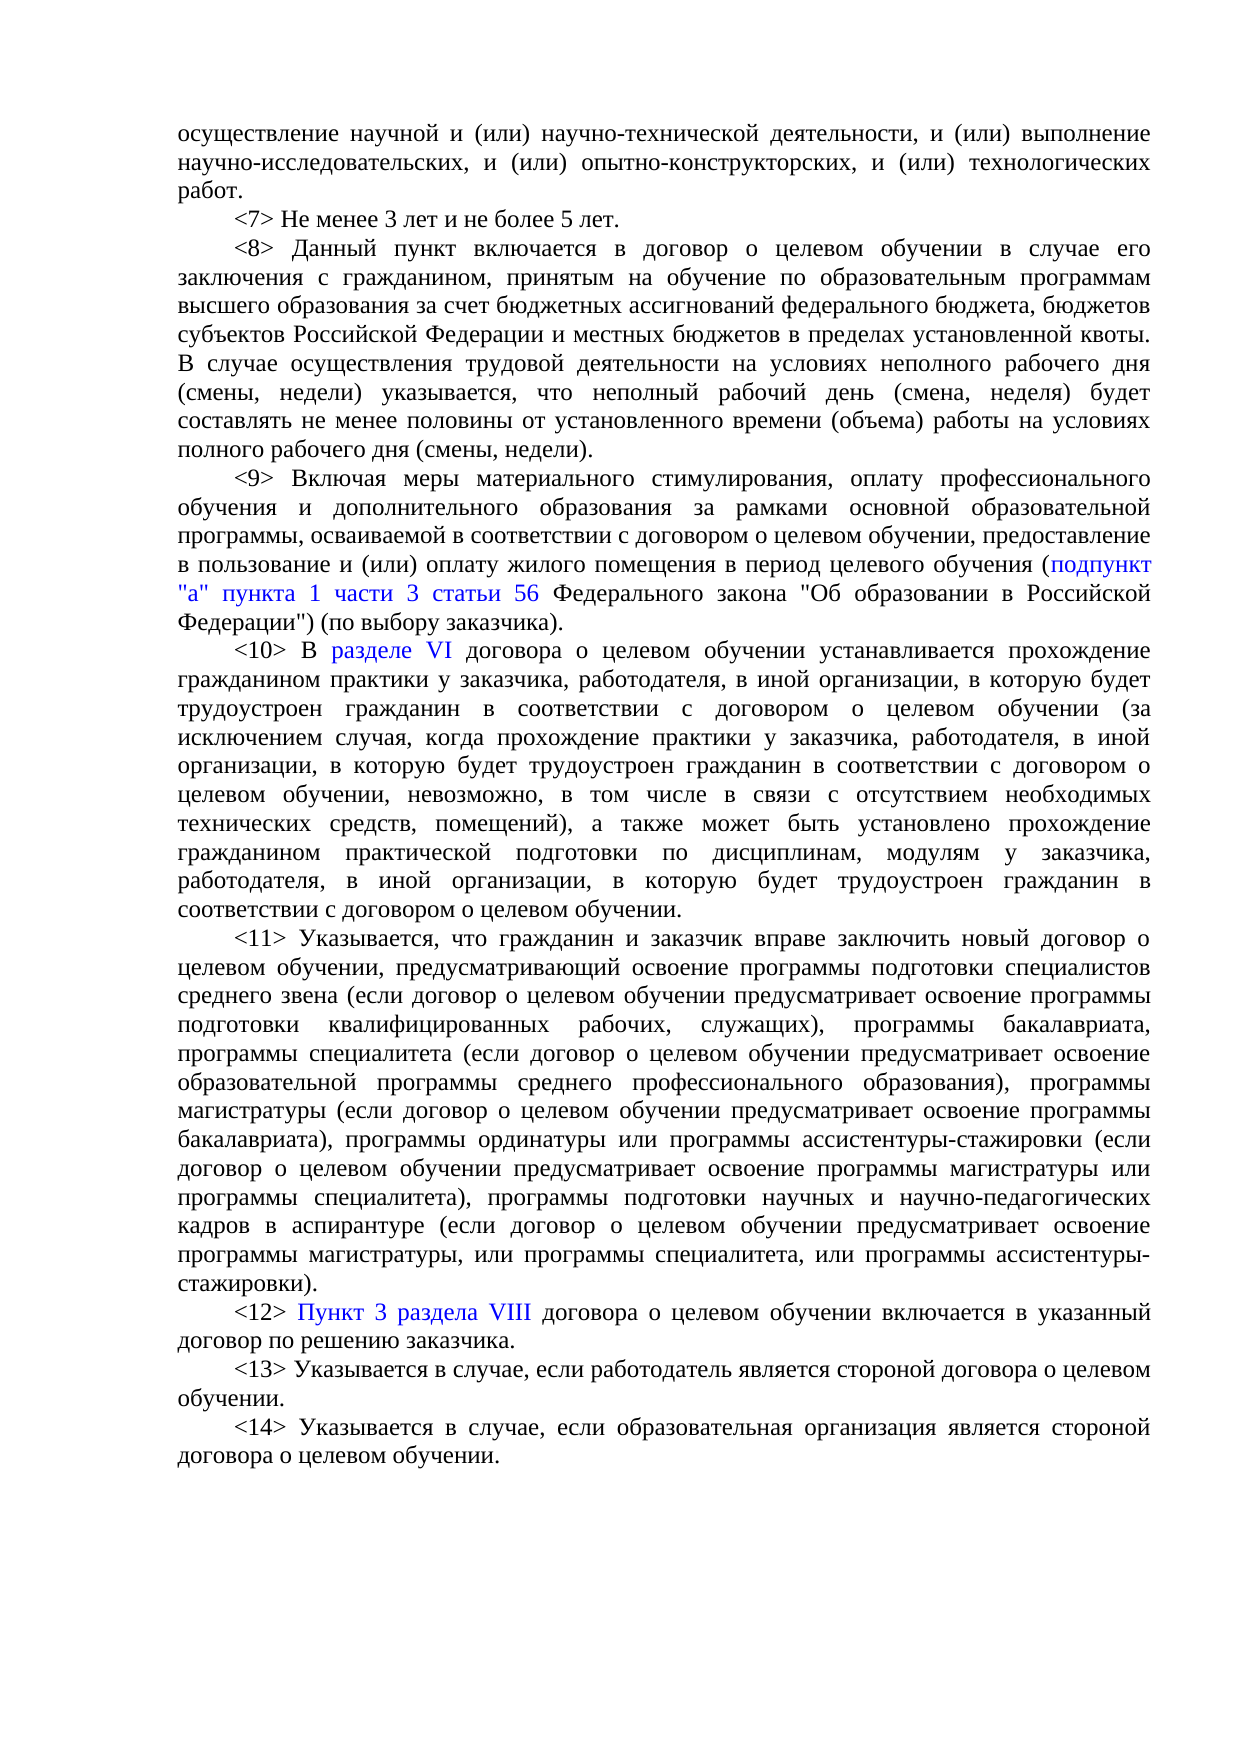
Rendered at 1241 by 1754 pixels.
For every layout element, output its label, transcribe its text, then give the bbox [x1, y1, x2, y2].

text <8> Данный пункт включается в договор о целевом обучении в случае его заключения с гражданином, принятым на обучение по образовательным программам высшего образования за счет бюджетных ассигнований федерального бюджета, бюджетов субъектов Российской Федерации и местных бюджетов в пределах установленной квоты. В случае осуществления трудовой деятельности на условиях неполного рабочего дня (смены, недели) указывается, что неполный рабочий день (смена, неделя) будет составлять не менее половины от установленного времени (объема) работы на условиях полного рабочего дня (смены, недели). [177, 233, 1152, 463]
text <9> Включая меры материального стимулирования, оплату профессионального обучения и дополнительного образования за рамками основной образовательной программы, осваиваемой в соответствии с договором о целевом обучении, предоставление в пользование и (или) оплату жилого помещения в период целевого обучения (подпункт "а" пункта 1 части 3 статьи 56 Федерального закона "Об образовании в Российской Федерации") (по выбору заказчика). [177, 463, 1152, 636]
text <14> Указывается в случае, если образовательная организация является стороной договора о целевом обучении. [177, 1412, 1152, 1469]
text <11> Указывается, что гражданин и заказчик вправе заключить новый договор о целевом обучении, предусматривающий освоение программы подготовки специалистов среднего звена (если договор о целевом обучении предусматривает освоение программы подготовки квалифицированных рабочих, служащих), программы бакалавриата, программы специалитета (если договор о целевом обучении предусматривает освоение образовательной программы среднего профессионального образования), программы магистратуры (если договор о целевом обучении предусматривает освоение программы бакалавриата), программы ординатуры или программы ассистентуры-стажировки (если договор о целевом обучении предусматривает освоение программы магистратуры или программы специалитета), программы подготовки научных и научно-педагогических кадров в аспирантуре (если договор о целевом обучении предусматривает освоение программы магистратуры, или программы специалитета, или программы ассистентуры-стажировки). [177, 923, 1152, 1297]
text <12> Пункт 3 раздела VIII договора о целевом обучении включается в указанный договор по решению заказчика. [177, 1297, 1152, 1354]
text <7> Не менее 3 лет и не более 5 лет. [177, 204, 1152, 233]
text <10> В разделе VI договора о целевом обучении устанавливается прохождение гражданином практики у заказчика, работодателя, в иной организации, в которую будет трудоустроен гражданин в соответствии с договором о целевом обучении (за исключением случая, когда прохождение практики у заказчика, работодателя, в иной организации, в которую будет трудоустроен гражданин в соответствии с договором о целевом обучении, невозможно, в том числе в связи с отсутствием необходимых технических средств, помещений), а также может быть установлено прохождение гражданином практической подготовки по дисциплинам, модулям у заказчика, работодателя, в иной организации, в которую будет трудоустроен гражданин в соответствии с договором о целевом обучении. [177, 636, 1152, 923]
text <13> Указывается в случае, если работодатель является стороной договора о целевом обучении. [177, 1354, 1152, 1412]
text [177, 118, 1152, 204]
